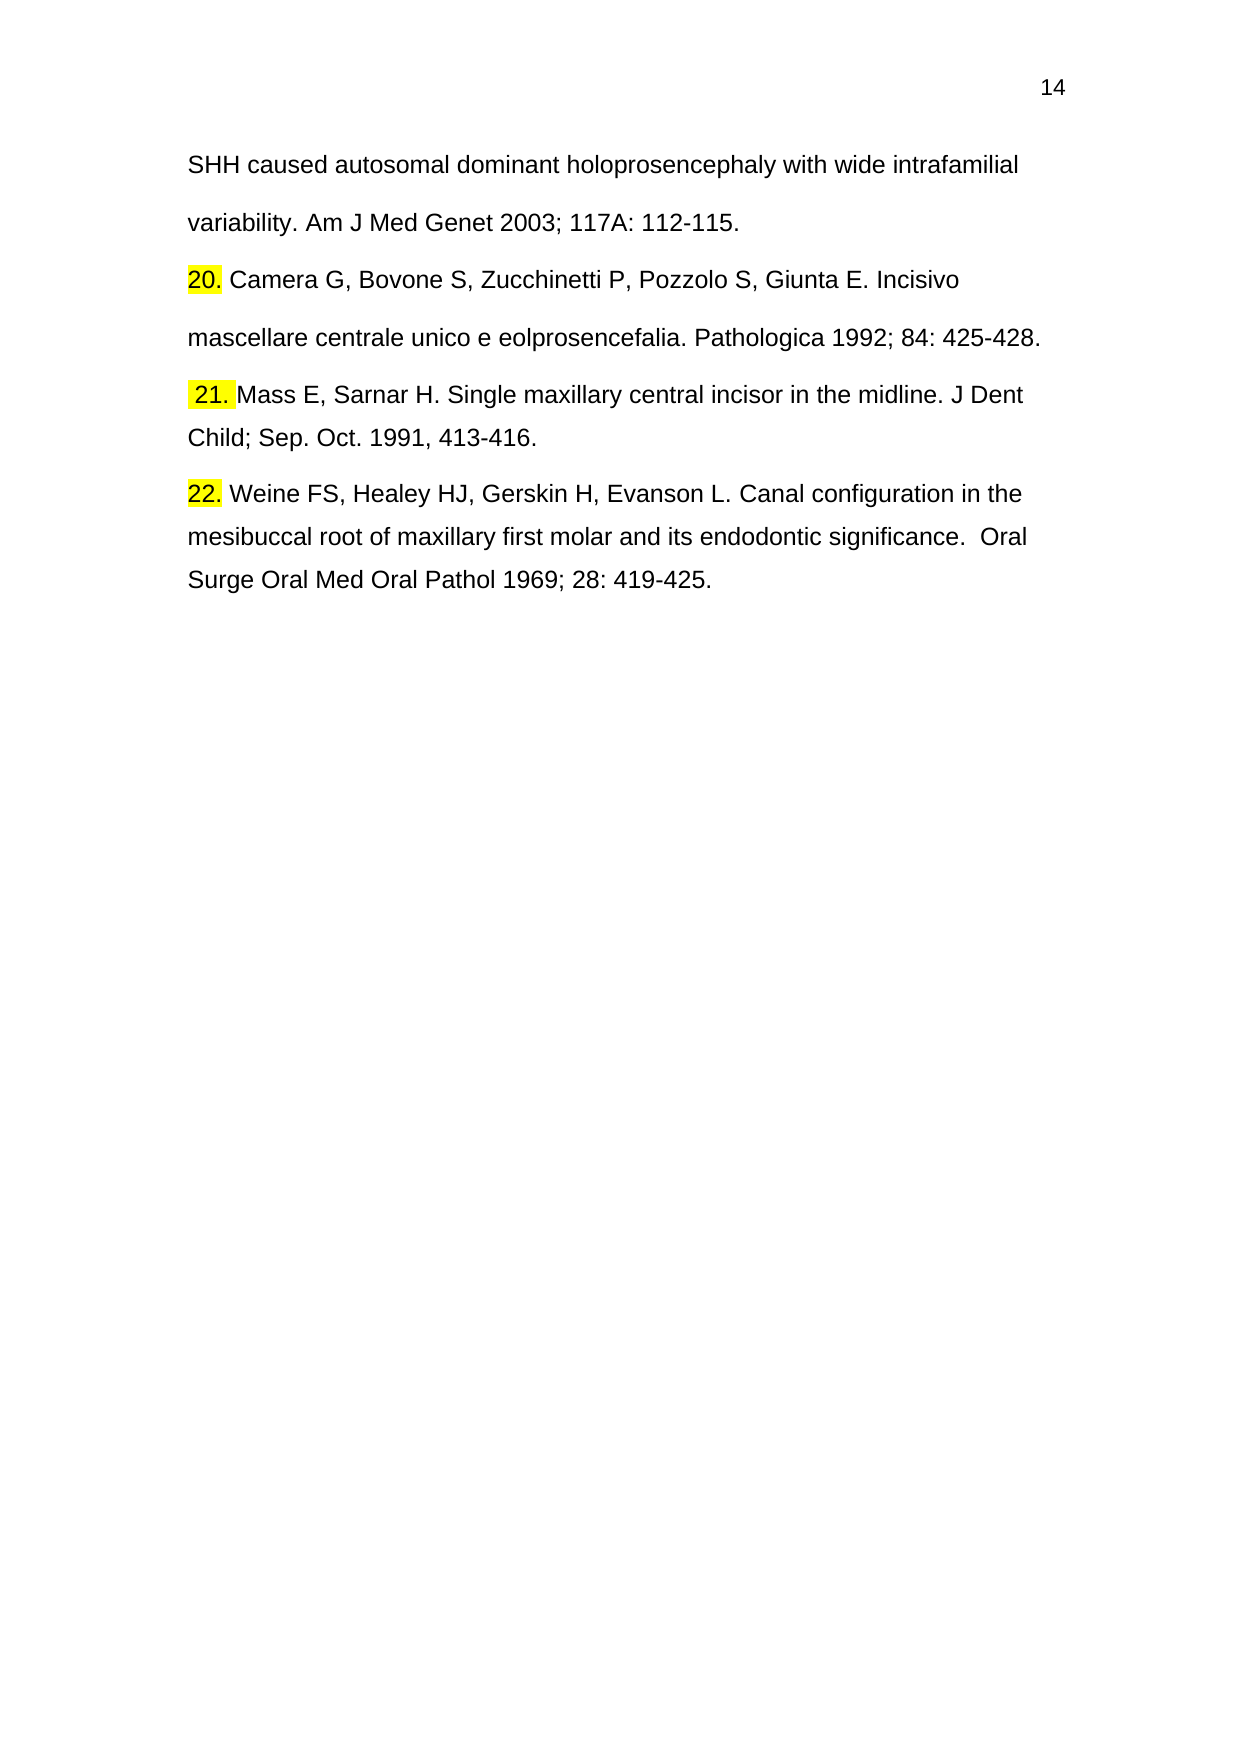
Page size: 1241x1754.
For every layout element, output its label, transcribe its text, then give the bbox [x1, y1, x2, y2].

text 22. Weine FS, Healey HJ, Gerskin H, Evanson L. Canal configuration in the mesibuccal root of maxillary first molar and its endodontic significance. Oral Surge Oral Med Oral Pathol 1969; 28: 419-425. [187, 479, 1066, 594]
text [187, 150, 1066, 236]
text 21. Mass E, Sarnar H. Single maxillary central incisor in the midline. J Dent Child; Sep. Oct. 1991, 413-416. [187, 380, 1066, 452]
text 20. Camera G, Bovone S, Zucchinetti P, Pozzolo S, Giunta E. Incisivo mascellare centrale unico e eolprosencefalia. Pathologica 1992; 84: 425-428. [187, 265, 1066, 351]
